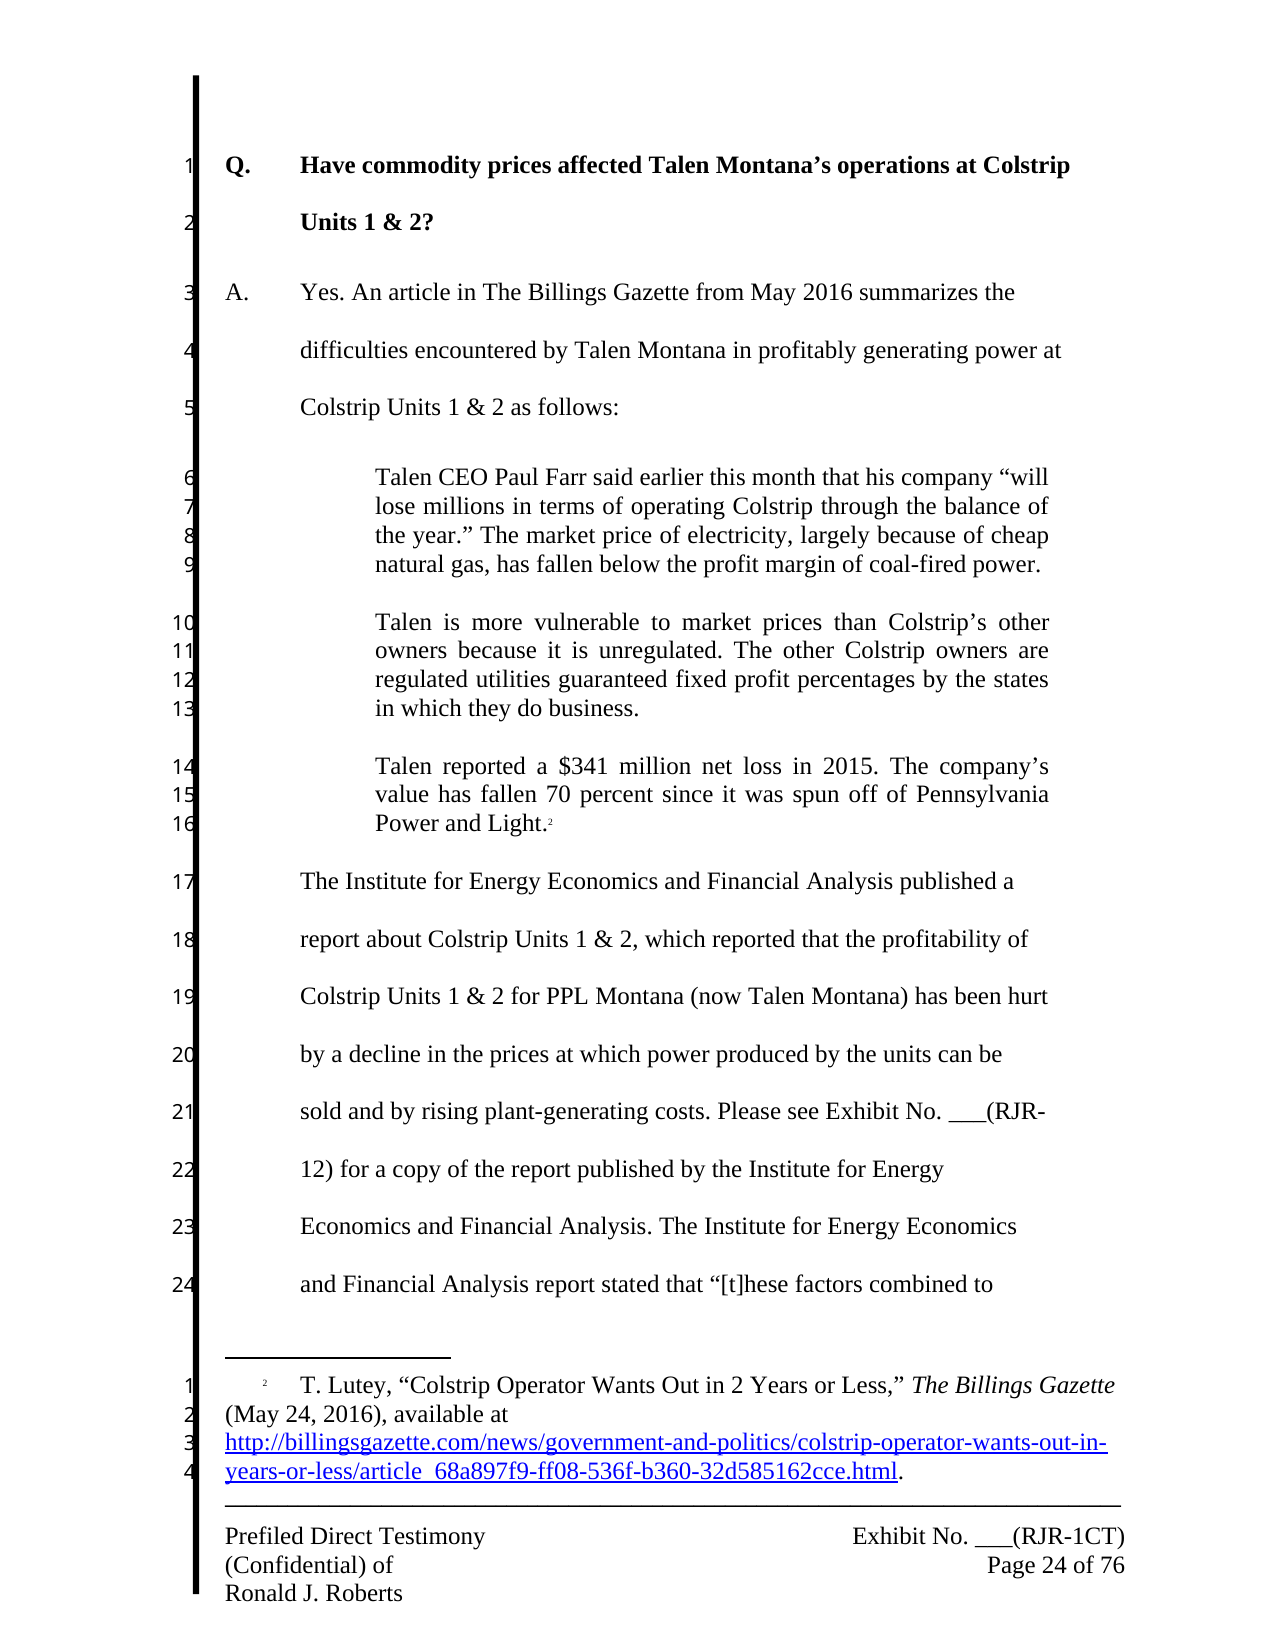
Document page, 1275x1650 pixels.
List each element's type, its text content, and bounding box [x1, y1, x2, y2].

text Q. Have commodity prices affected Talen Montana’s operations at Colstrip Units 1 & 2? [225, 150, 1125, 236]
text Talen is more vulnerable to market prices than Colstrip’s other owners because it is unregulated. The other Colstrip owners are regulated utilities guaranteed fixed profit percentages by the states in which they do business. [375, 607, 1050, 722]
text Talen reported a $341 million net loss in 2015. The company’s value has fallen 70 percent since it was spun off of Pennsylvania Power and Light. [375, 751, 1050, 837]
text Talen CEO Paul Farr said earlier this month that his company “will lose millions in terms of operating Colstrip through the balance of the year.” The market price of electricity, largely because of cheap natural gas, has fallen below the profit margin of coal-fired power. [375, 462, 1050, 577]
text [300, 866, 1050, 1297]
text A. Yes. An article in The Billings Gazette from May 2016 summarizes the difficulties encountered by Talen Montana in profitably generating power at Colstrip Units 1 & 2 as follows: [225, 277, 1125, 421]
